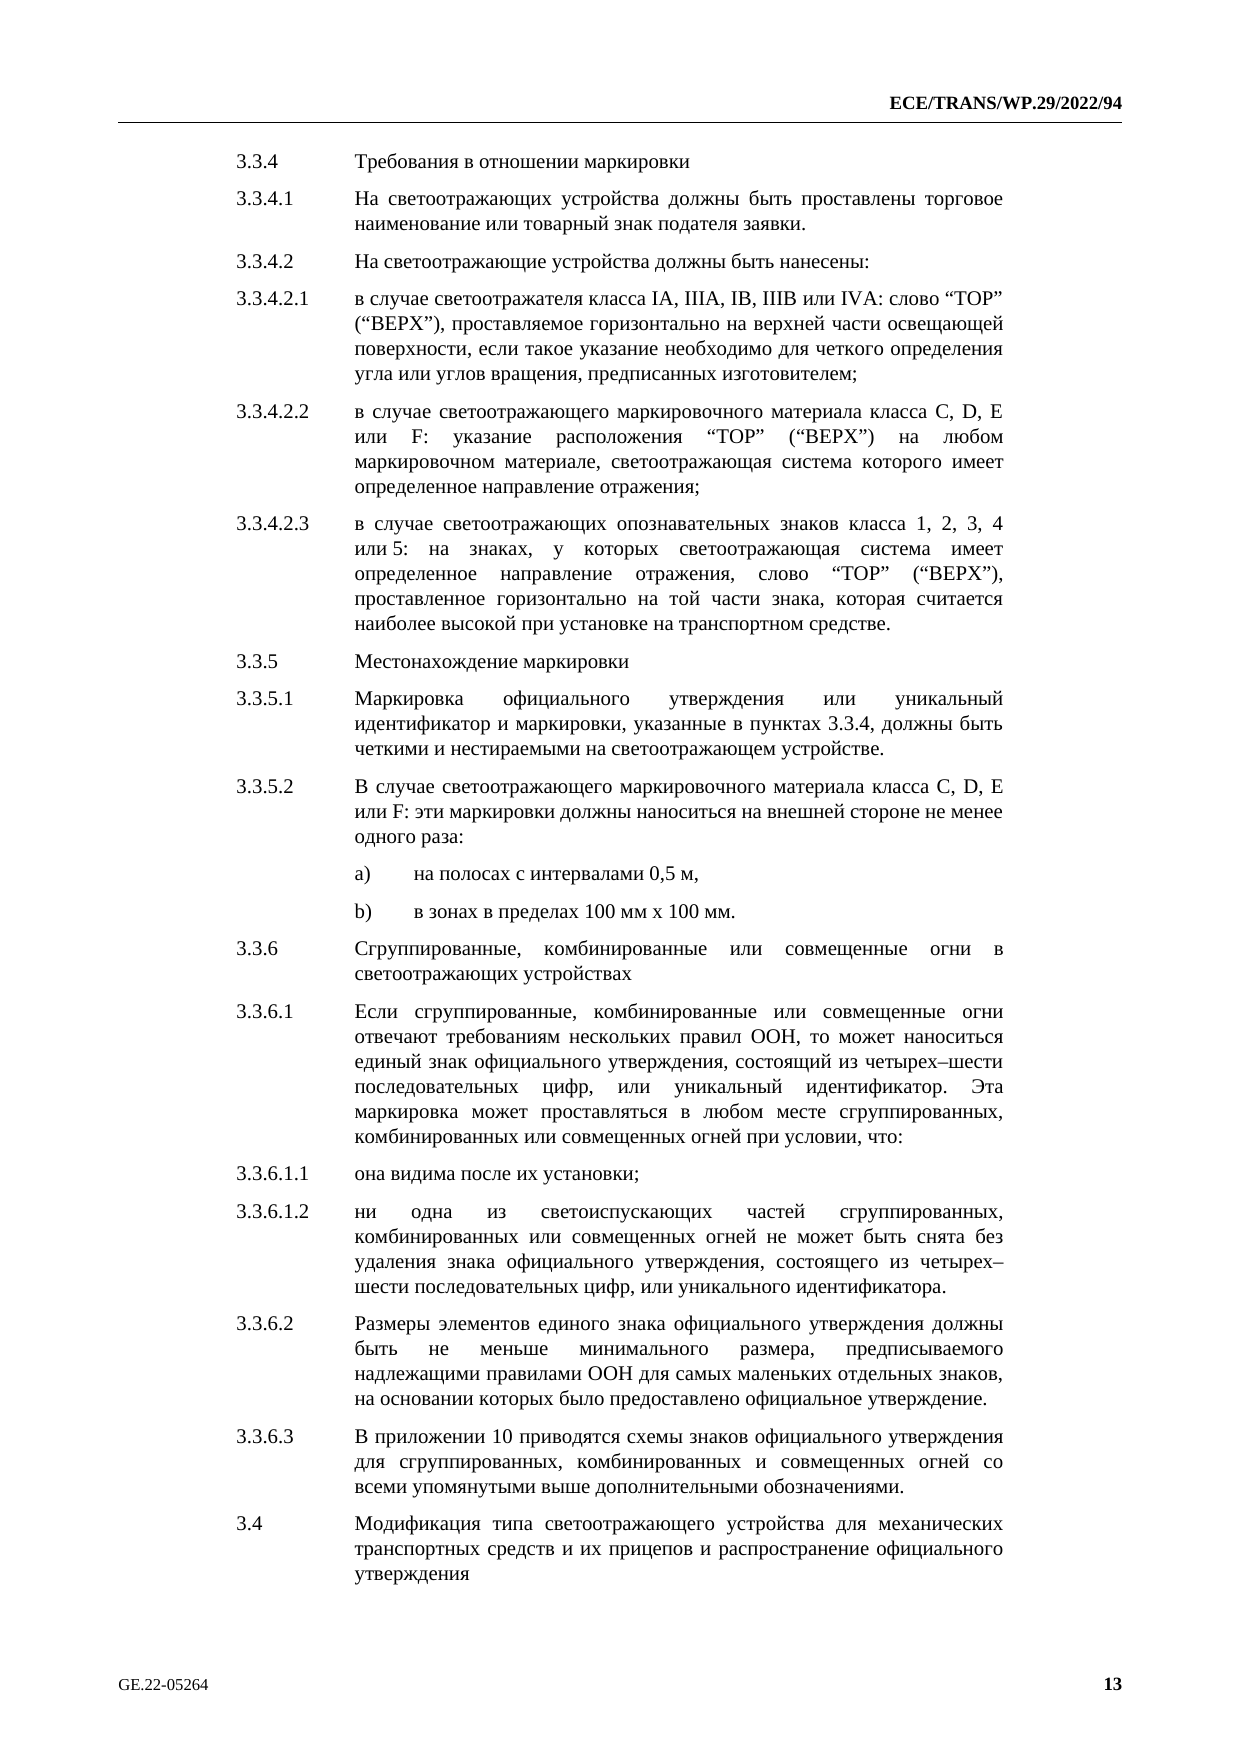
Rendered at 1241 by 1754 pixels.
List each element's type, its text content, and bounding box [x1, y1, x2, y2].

text 3.3.5.2 В случае светоотражающего маркировочного материала класса C, D, E или F: эти маркировки должны наноситься на внешней стороне не менее одного раза: [236, 773, 1004, 848]
text 3.3.4.2.2 в случае светоотражающего маркировочного материала класса C, D, E или F: указание расположения “ТОР” (“ВЕРХ”) на любом маркировочном материале, светоотражающая система которого имеет определенное направление отражения; [236, 398, 1004, 498]
text 3.3.5 Местонахождение маркировки [236, 648, 1004, 673]
text 3.3.6.1.2 ни одна из светоиспускающих частей сгруппированных, комбинированных или совмещенных огней не может быть снята без удаления знака официального утверждения, состоящего из четырех‒шести последовательных цифр, или уникального идентификатора. [236, 1198, 1004, 1298]
text 3.4 Модификация типа светоотражающего устройства для механических транспортных средств и их прицепов и распространение официального утверждения [236, 1510, 1004, 1585]
text 3.3.6.1.1 она видима после их установки; [236, 1160, 1004, 1185]
text 3.3.5.1 Маркировка официального утверждения или уникальный идентификатор и маркировки, указанные в пунктах 3.3.4, должны быть четкими и нестираемыми на светоотражающем устройстве. [236, 685, 1004, 760]
text 3.3.6 Сгруппированные, комбинированные или совмещенные огни в светоотражающих устройствах [236, 935, 1004, 985]
text 3.3.4 Требования в отношении маркировки [236, 148, 1004, 173]
text 3.3.4.2.3 в случае светоотражающих опознавательных знаков класса 1, 2, 3, 4 или 5: на знаках, у которых светоотражающая система имеет определенное направление отражения, слово “TOP” (“ВЕРХ”), проставленное горизонтально на той части знака, которая считается наиболее высокой при установке на транспортном средстве. [236, 510, 1004, 635]
text 3.3.4.2.1 в случае светоотражателя класса IA, IIIA, IB, IIIB или IVA: слово “ТОР” (“ВЕРХ”), проставляемое горизонтально на верхней части освещающей поверхности, если такое указание необходимо для четкого определения угла или углов вращения, предписанных изготовителем; [236, 285, 1004, 385]
text 3.3.6.1 Если сгруппированные, комбинированные или совмещенные огни отвечают требованиям нескольких правил ООН, то может наноситься единый знак официального утверждения, состоящий из четырех‒шести последовательных цифр, или уникальный идентификатор. Эта маркировка может проставляться в любом месте сгруппированных, комбинированных или совмещенных огней при условии, что: [236, 998, 1004, 1148]
text 3.3.6.3 В приложении 10 приводятся схемы знаков официального утверждения для сгруппированных, комбинированных и совмещенных огней со всеми упомянутыми выше дополнительными обозначениями. [236, 1423, 1004, 1498]
text b) в зонах в пределах 100 мм x 100 мм. [236, 898, 1004, 923]
text a) на полосах с интервалами 0,5 м, [236, 860, 1004, 885]
text 3.3.4.2 На светоотражающие устройства должны быть нанесены: [236, 248, 1004, 273]
text 3.3.6.2 Размеры элементов единого знака официального утверждения должны быть не меньше минимального размера, предписываемого надлежащими правилами ООН для самых маленьких отдельных знаков, на основании которых было предоставлено официальное утверждение. [236, 1310, 1004, 1410]
text 3.3.4.1 На светоотражающих устройства должны быть проставлены торговое наименование или товарный знак подателя заявки. [236, 185, 1004, 235]
